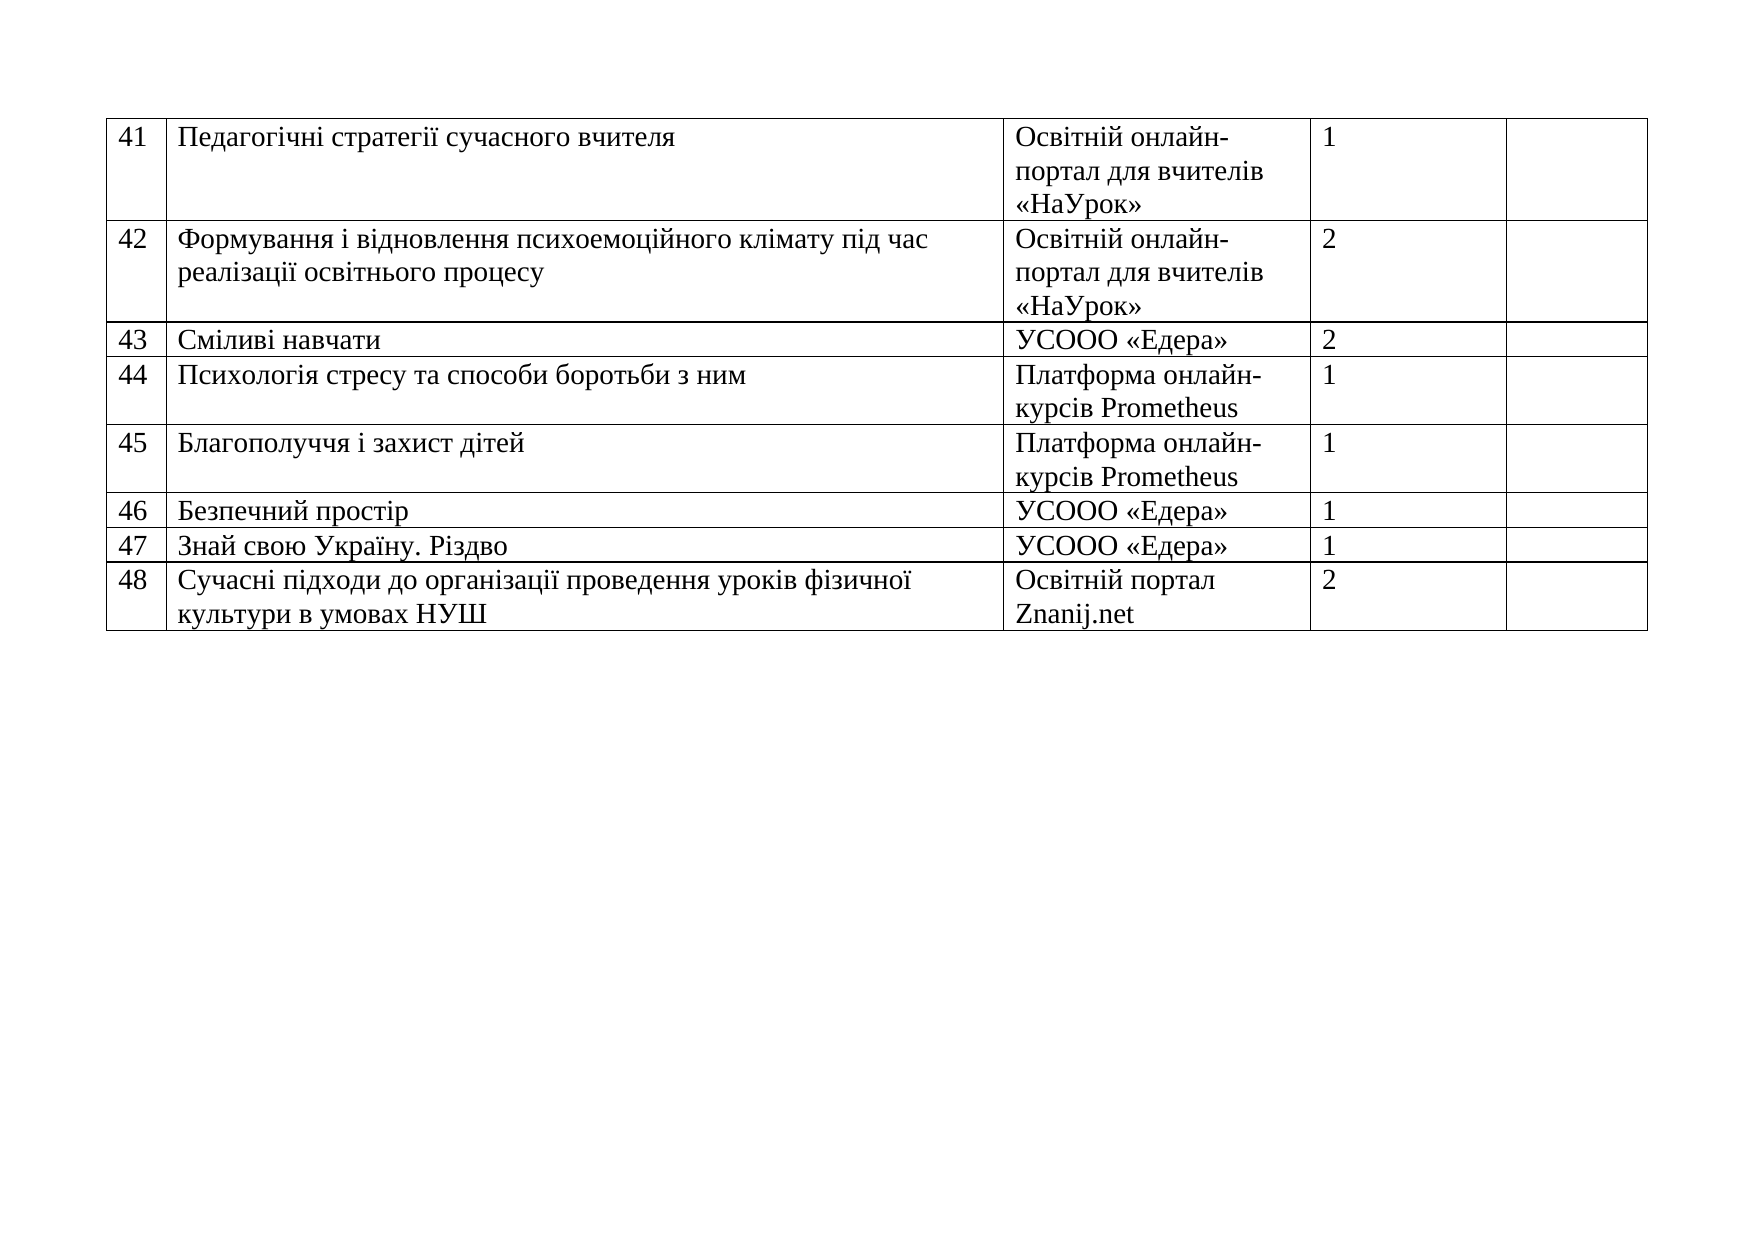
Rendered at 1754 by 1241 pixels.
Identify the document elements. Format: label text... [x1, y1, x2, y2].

table_cell [1507, 119, 1647, 220]
table_cell Сучасні підходи до організації проведення уроків фізичної культури в умовах НУШ [167, 563, 1003, 629]
table_cell 1 [1311, 119, 1506, 220]
table_cell Педагогічні стратегії сучасного вчителя [167, 119, 1003, 220]
table_cell 2 [1311, 563, 1506, 629]
table_cell Психологія стресу та способи боротьби з ним [167, 357, 1003, 424]
table_cell 1 [1311, 493, 1506, 527]
table_cell 41 [107, 119, 166, 220]
table_cell [1507, 425, 1647, 492]
table_cell 48 [107, 563, 166, 629]
table_cell 47 [107, 528, 166, 561]
table_cell Сміливі навчати [167, 323, 1003, 356]
table_cell Формування і відновлення психоемоційного клімату під час реалізації освітнього процесу [167, 221, 1003, 321]
table_cell УСООО «Едера» [1004, 528, 1310, 561]
table_cell Освітній портал Znanij.net [1004, 563, 1310, 629]
table_cell 2 [1311, 323, 1506, 356]
table_cell Платформа онлайн-курсів Prometheus [1004, 425, 1310, 492]
table_cell [1507, 493, 1647, 527]
table_cell Освітній онлайн-портал для вчителів «НаУрок» [1004, 119, 1310, 220]
table_cell Безпечний простір [167, 493, 1003, 527]
table_cell Платформа онлайн-курсів Prometheus [1004, 357, 1310, 424]
table_cell 46 [107, 493, 166, 527]
table_cell 44 [107, 357, 166, 424]
table_cell 45 [107, 425, 166, 492]
table_cell 1 [1311, 425, 1506, 492]
table_cell [1507, 323, 1647, 356]
table_cell Знай свою Україну. Різдво [167, 528, 1003, 561]
table_cell [1507, 528, 1647, 561]
table_cell 42 [107, 221, 166, 321]
table_cell УСООО «Едера» [1004, 493, 1310, 527]
table_cell 1 [1311, 528, 1506, 561]
table_cell [1507, 563, 1647, 629]
table_cell [1507, 221, 1647, 321]
table_cell УСООО «Едера» [1004, 323, 1310, 356]
table_cell 43 [107, 323, 166, 356]
table_cell Освітній онлайн-портал для вчителів «НаУрок» [1004, 221, 1310, 321]
table_cell 1 [1311, 357, 1506, 424]
table_cell [1507, 357, 1647, 424]
table_cell Благополуччя і захист дітей [167, 425, 1003, 492]
table_cell 2 [1311, 221, 1506, 321]
